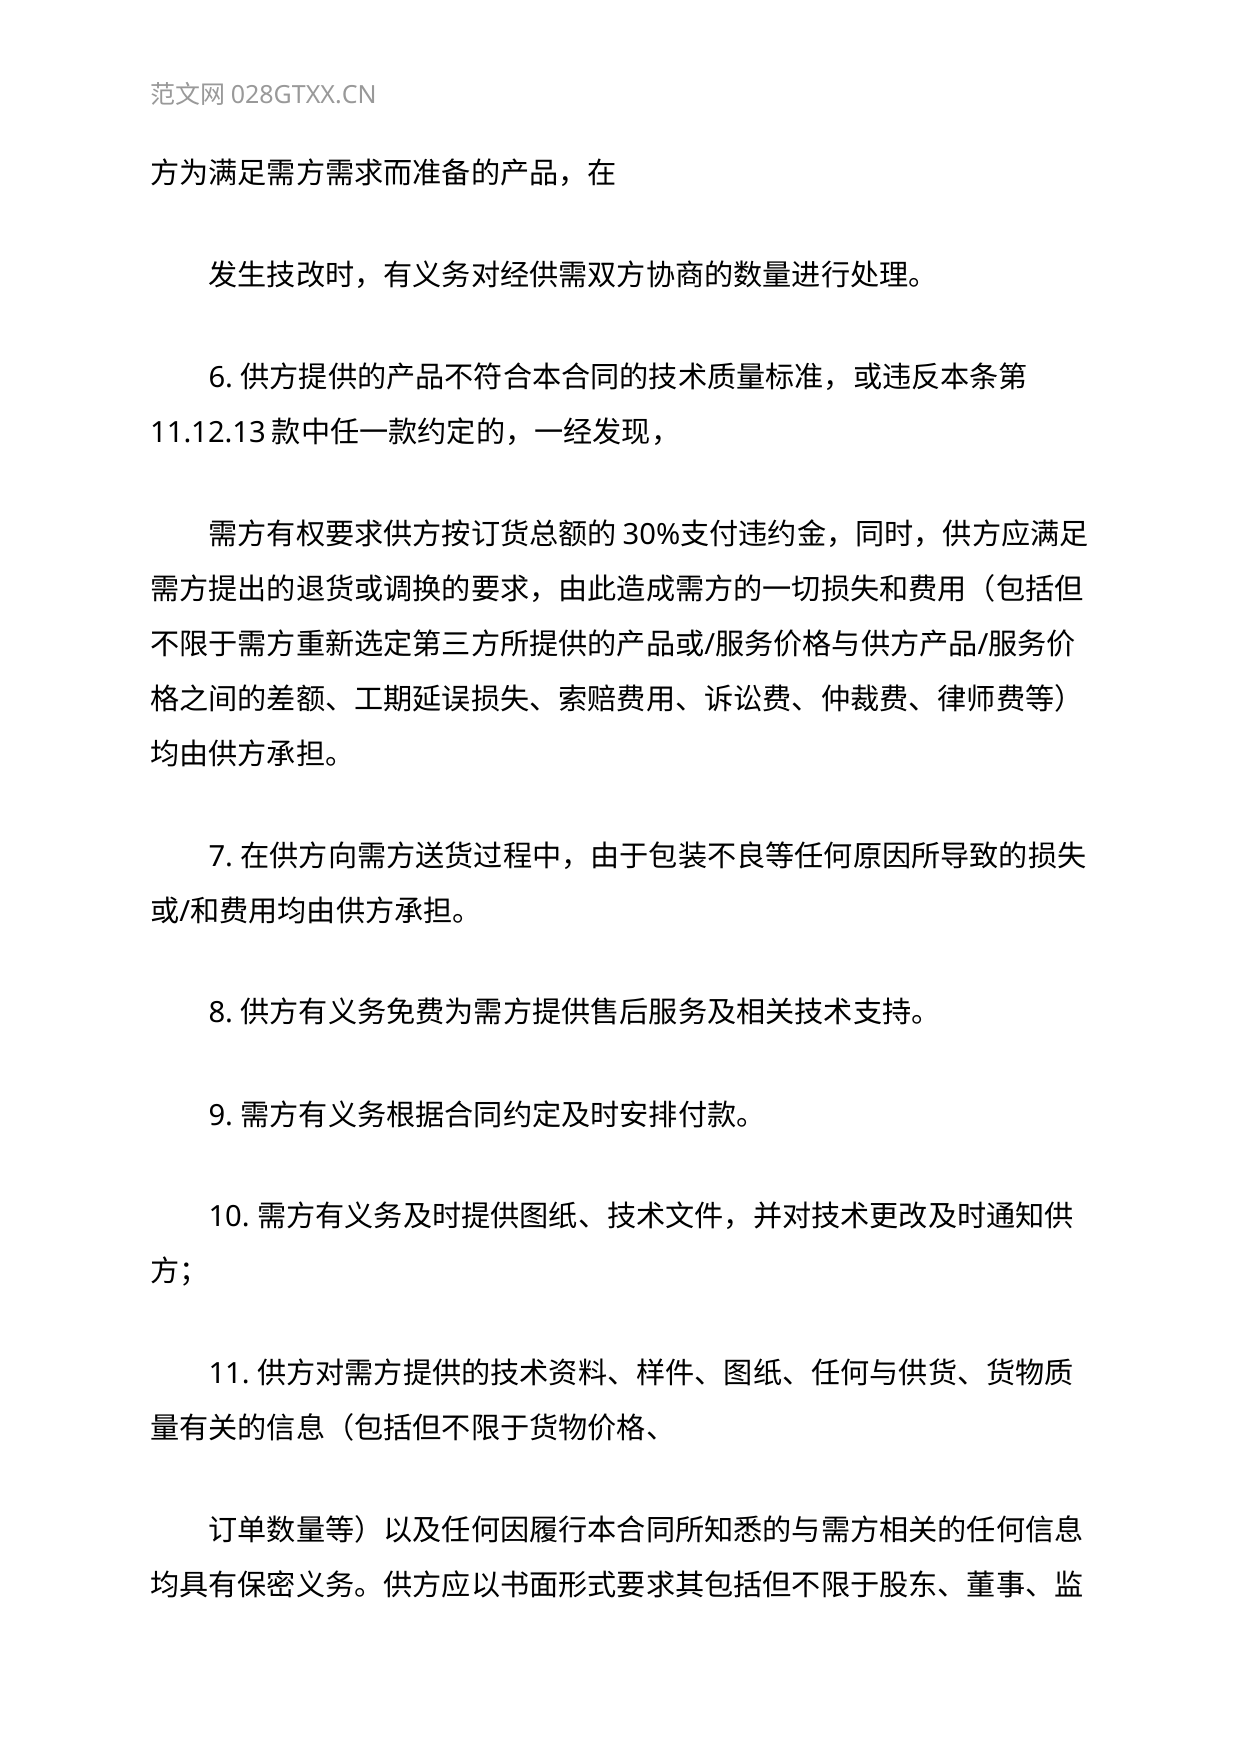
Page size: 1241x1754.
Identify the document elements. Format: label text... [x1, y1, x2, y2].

text 8. 供方有义务免费为需方提供售后服务及相关技术支持。 [150, 989, 1090, 1031]
text 10. 需方有义务及时提供图纸、技术文件，并对技术更改及时通知供方； [150, 1193, 1090, 1290]
text 9. 需方有义务根据合同约定及时安排付款。 [150, 1091, 1090, 1133]
text 发生技改时，有义务对经供需双方协商的数量进行处理。 [150, 252, 1090, 294]
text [150, 1507, 1090, 1604]
text 6. 供方提供的产品不符合本合同的技术质量标准，或违反本条第11.12.13款中任一款约定的，一经发现， [150, 353, 1090, 451]
text 7. 在供方向需方送货过程中，由于包装不良等任何原因所导致的损失或/和费用均由供方承担。 [150, 832, 1090, 929]
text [150, 150, 1090, 192]
text 需方有权要求供方按订货总额的30%支付违约金，同时，供方应满足需方提出的退货或调换的要求，由此造成需方的一切损失和费用（包括但不限于需方重新选定第三方所提供的产品或/服务价格与供方产品/服务价格之间的差额、工期延误损失、索赔费用、诉讼费、仲裁费、律师费等）均由供方承担。 [150, 511, 1090, 773]
text 11. 供方对需方提供的技术资料、样件、图纸、任何与供货、货物质量有关的信息（包括但不限于货物价格、 [150, 1350, 1090, 1447]
